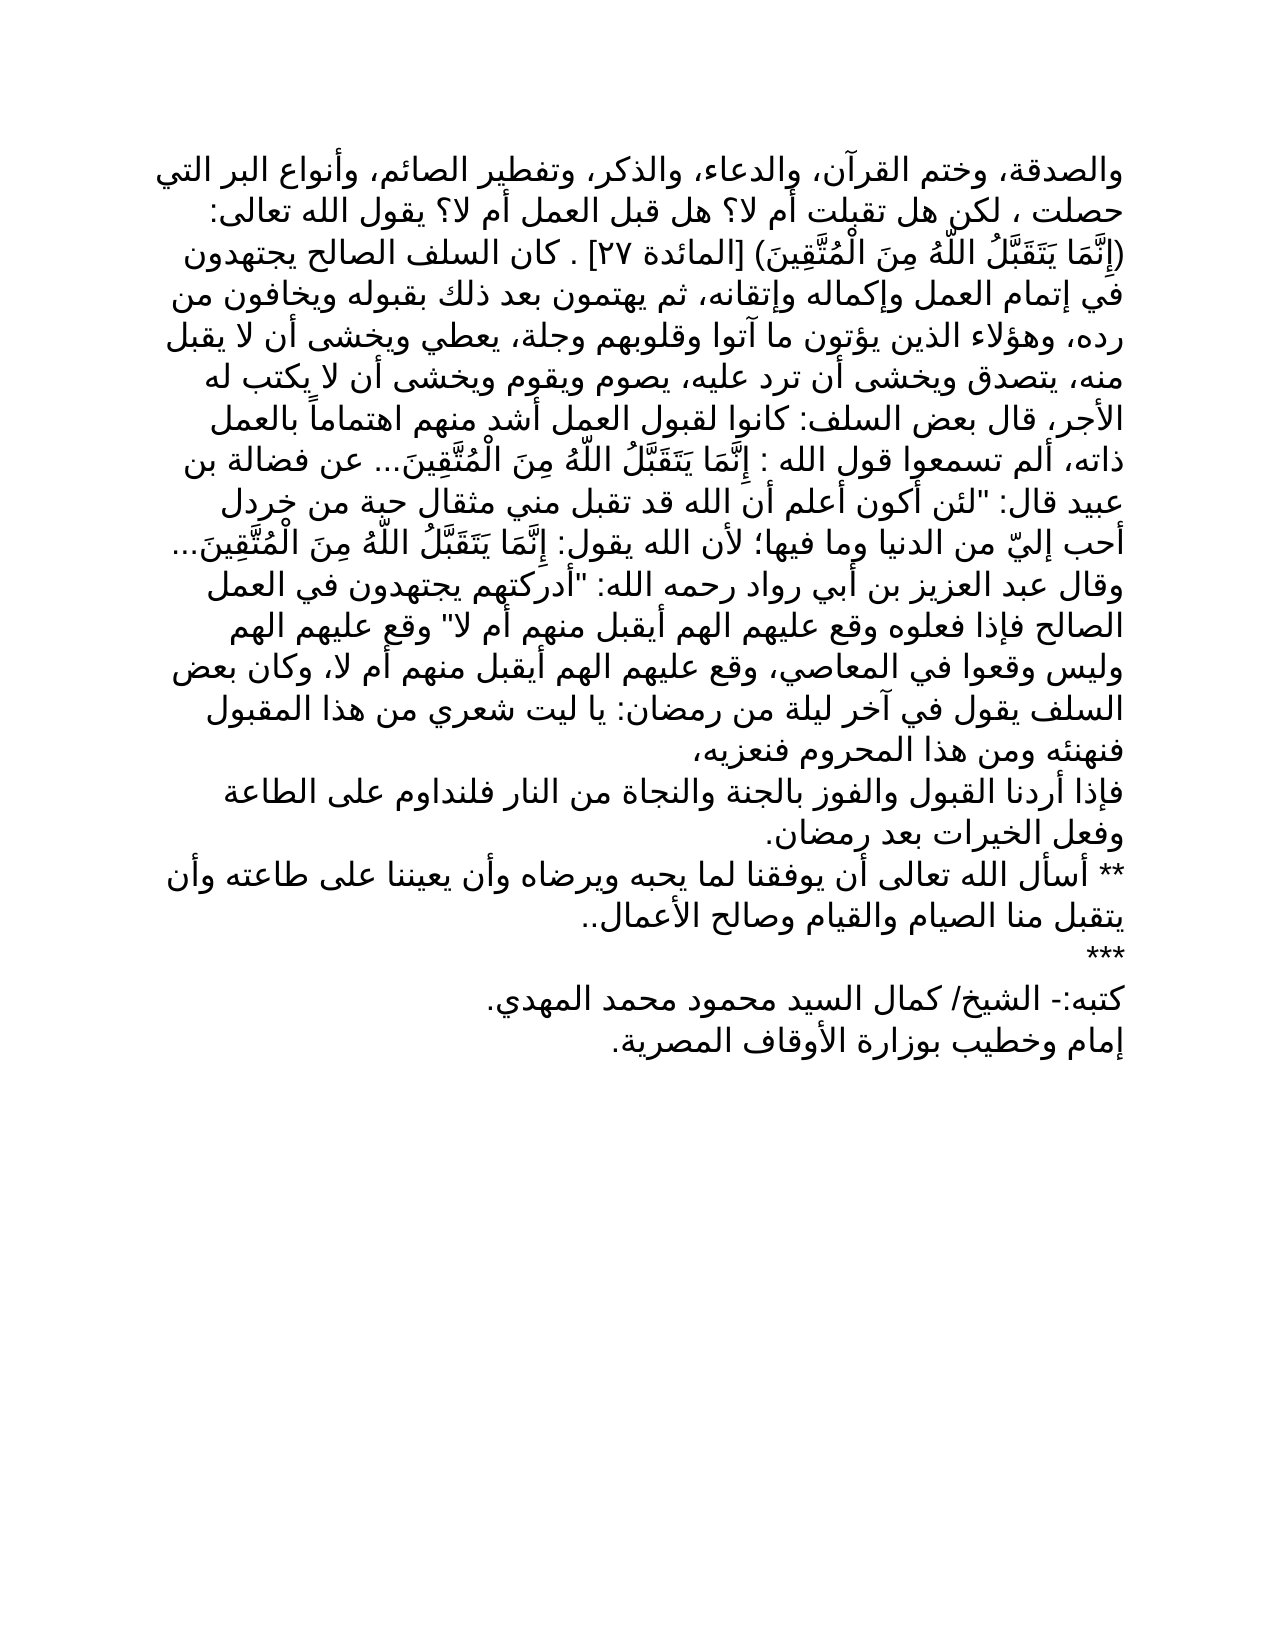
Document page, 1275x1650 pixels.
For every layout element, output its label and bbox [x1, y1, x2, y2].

text [150, 150, 1125, 1059]
